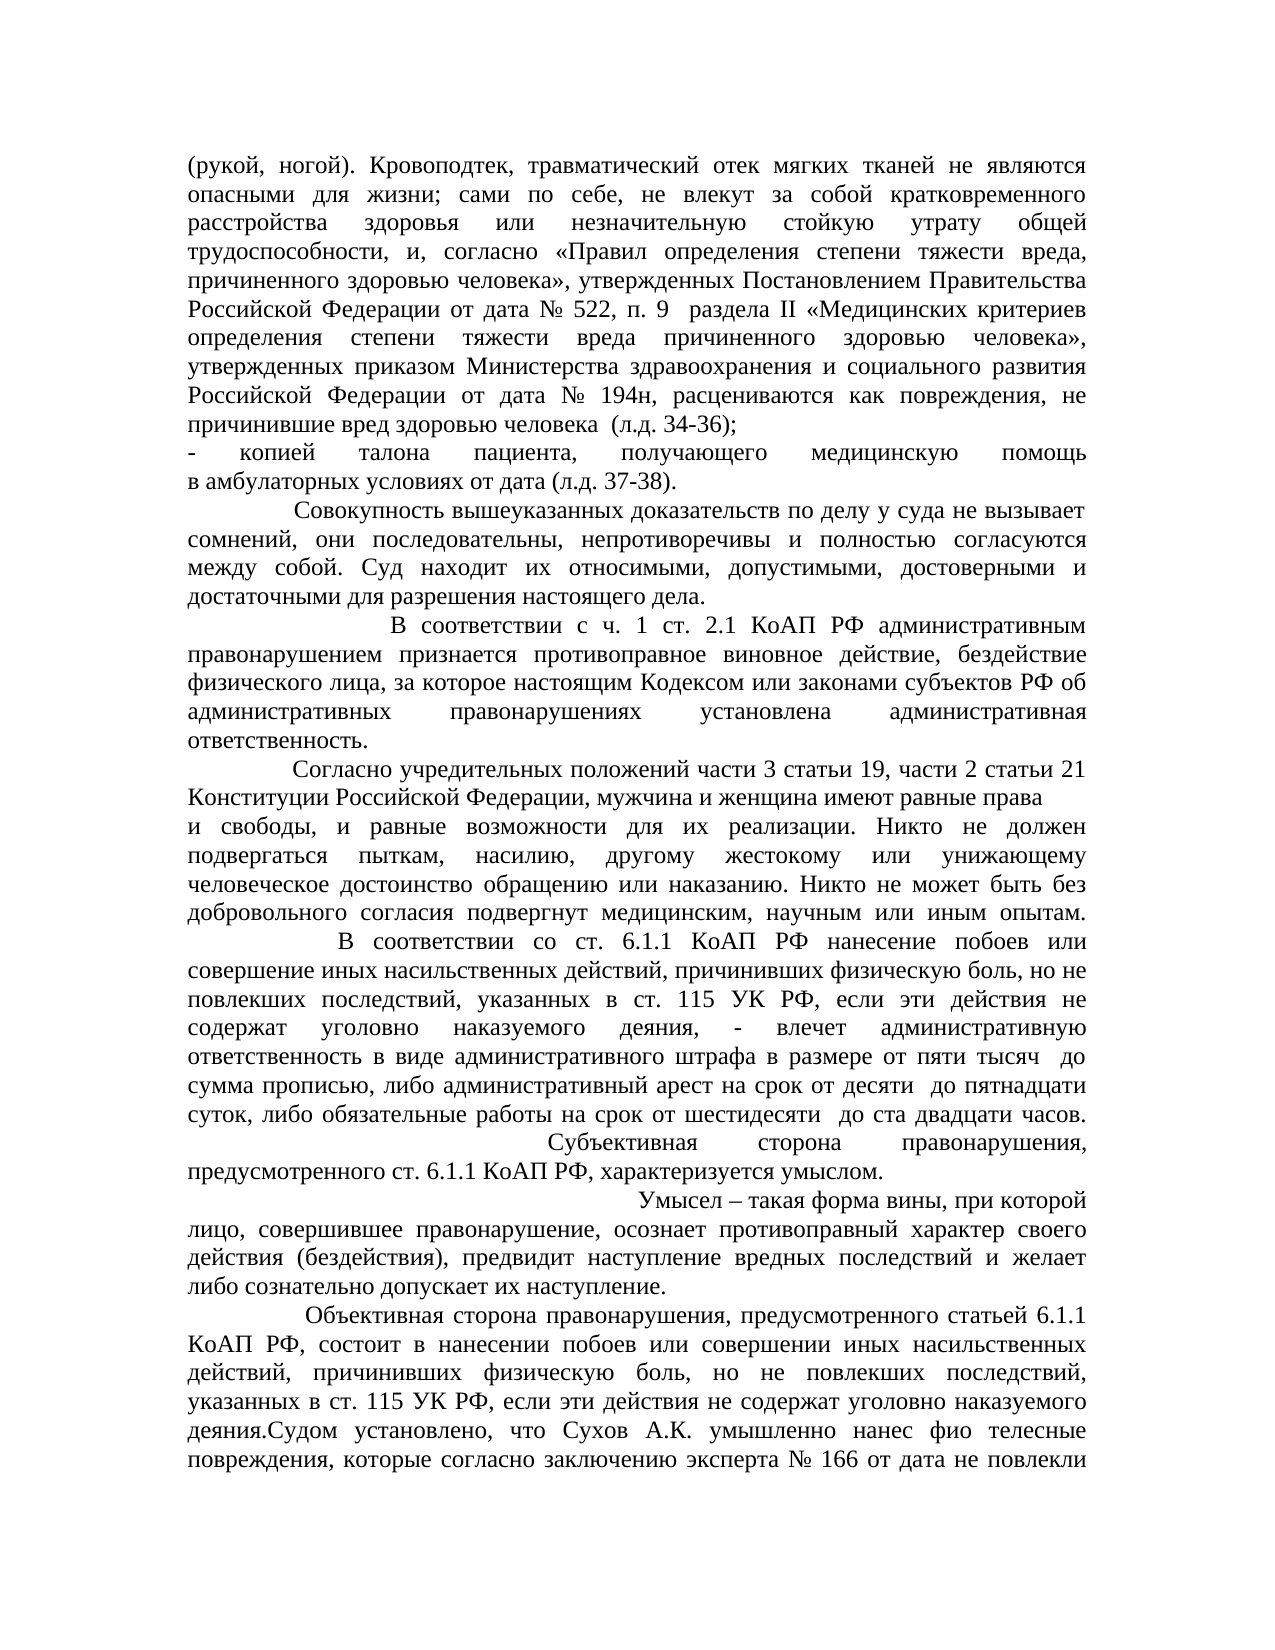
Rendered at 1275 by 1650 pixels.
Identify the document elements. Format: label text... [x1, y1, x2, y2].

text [187, 150, 1087, 437]
text - копией талона пациента, получающего медицинскую помощь в амбулаторных условиях от дата (л.д. 37-38). [187, 437, 1087, 495]
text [187, 1300, 1087, 1472]
text Согласно учредительных положений части 3 статьи 19, части 2 статьи 21 Конституции Российской Федерации, мужчина и женщина имеют равные права [187, 754, 1087, 811]
text Совокупность вышеуказанных доказательств по делу у суда не вызывает сомнений, они последовательны, непротиворечивы и полностью согласуются между собой. Суд находит их относимыми, допустимыми, достоверными и достаточными для разрешения настоящего дела. [187, 495, 1087, 610]
text и свободы, и равные возможности для их реализации. Никто не должен подвергаться пыткам, насилию, другому жестокому или унижающему человеческое достоинство обращению или наказанию. Никто не может быть без добровольного согласия подвергнут медицинским, научным или иным опытам. В соответствии со ст. 6.1.1 КоАП РФ нанесение побоев или совершение иных насильственных действий, причинивших физическую боль, но не повлекших последствий, указанных в ст. 115 УК РФ, если эти действия не содержат уголовно наказуемого деяния, - влечет административную ответственность в виде административного штрафа в размере от пяти тысяч до сумма прописью, либо административный арест на срок от десяти до пятнадцати суток, либо обязательные работы на срок от шестидесяти до ста двадцати часов. Субъективная сторона правонарушения, предусмотренного ст. 6.1.1 КоАП РФ, характеризуется умыслом. Умысел – такая форма вины, при которой лицо, совершившее правонарушение, осознает противоправный характер своего действия (бездействия), предвидит наступление вредных последствий и желает либо сознательно допускает их наступление. [187, 811, 1087, 1300]
text В соответствии с ч. 1 ст. 2.1 КоАП РФ административным правонарушением признается противоправное виновное действие, бездействие физического лица, за которое настоящим Кодексом или законами субъектов РФ об административных правонарушениях установлена административная ответственность. [187, 610, 1087, 754]
